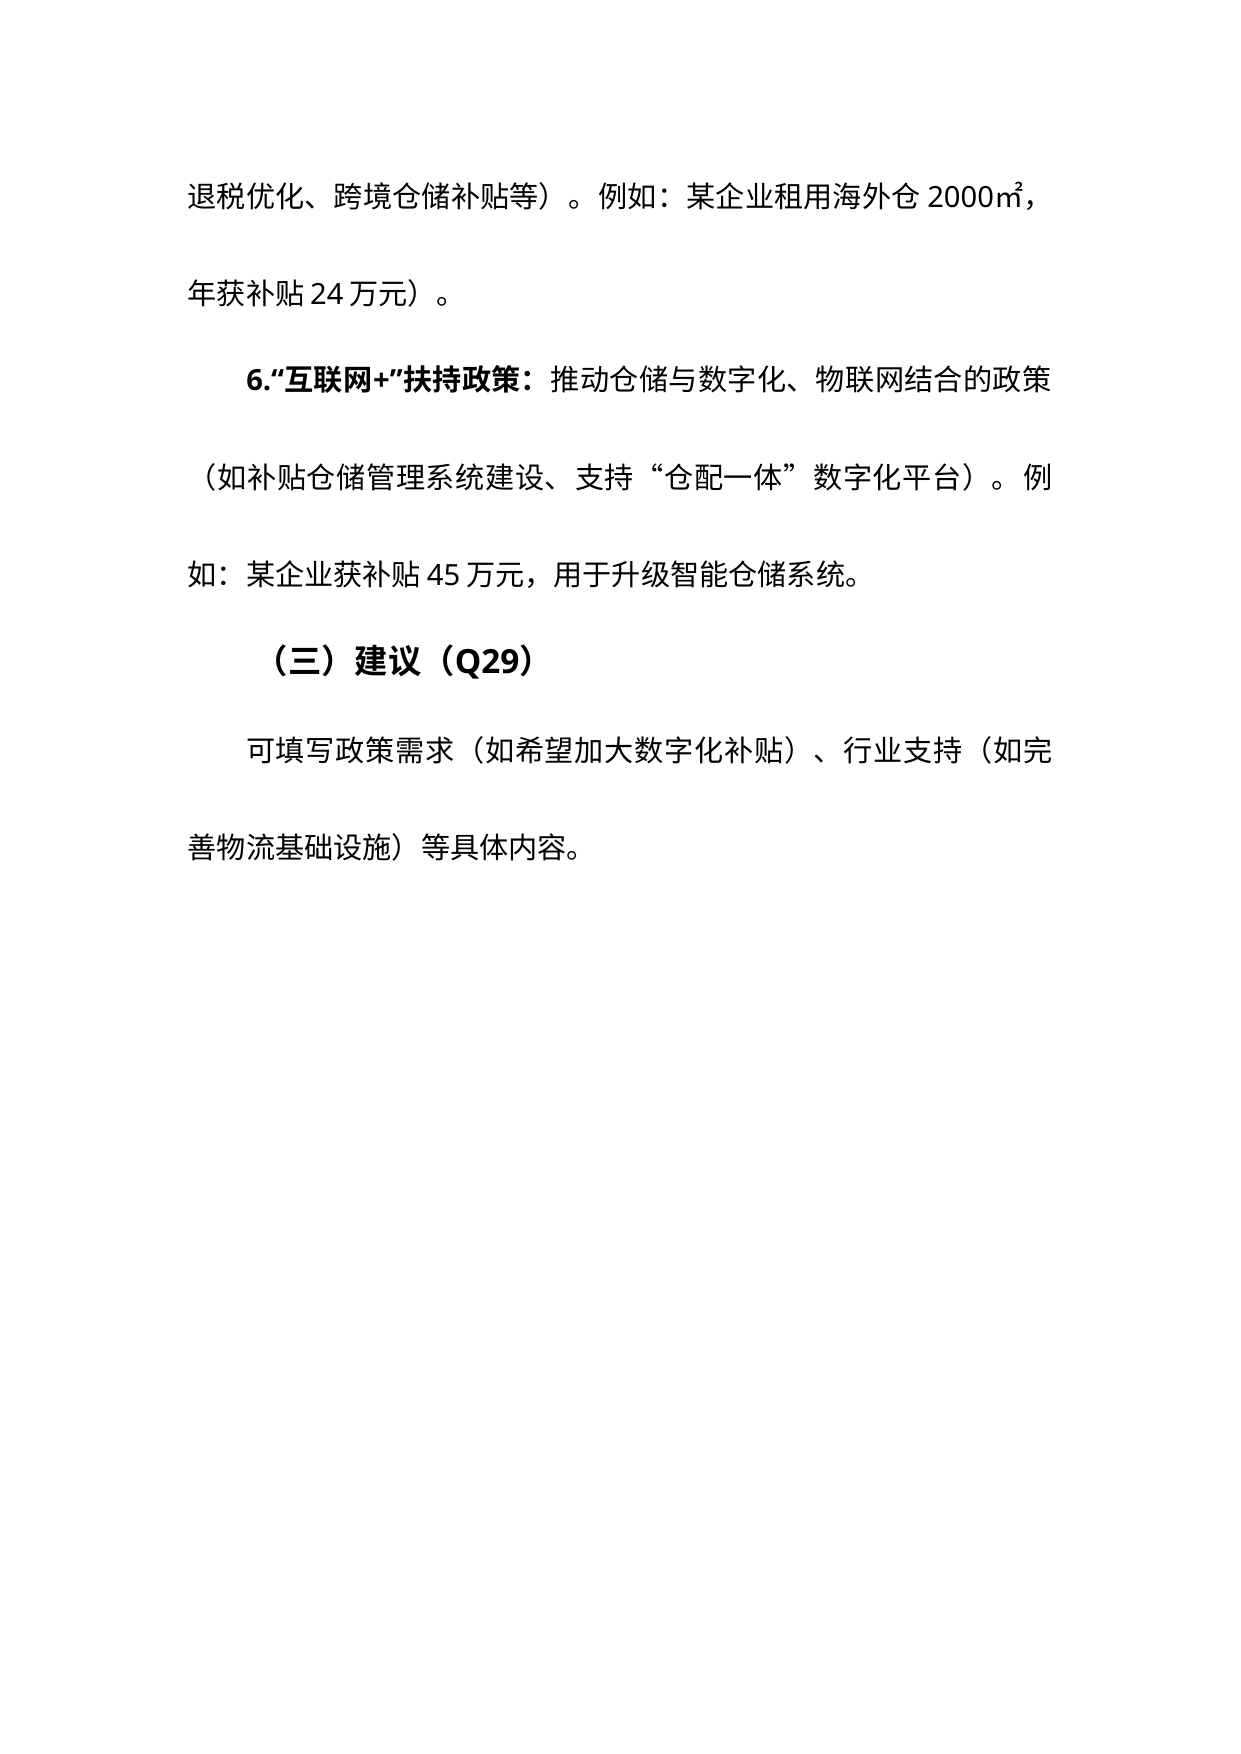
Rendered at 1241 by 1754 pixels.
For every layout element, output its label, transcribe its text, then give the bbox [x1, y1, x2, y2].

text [187, 162, 1053, 324]
text 6.“互联网+”扶持政策：推动仓储与数字化、物联网结合的政策（如补贴仓储管理系统建设、支持“仓配一体”数字化平台）。例如：某企业获补贴45万元，用于升级智能仓储系统。 [187, 346, 1053, 606]
text （三）建议（Q29） [187, 627, 1053, 692]
text 可填写政策需求（如希望加大数字化补贴）、行业支持（如完善物流基础设施）等具体内容。 [187, 716, 1053, 878]
